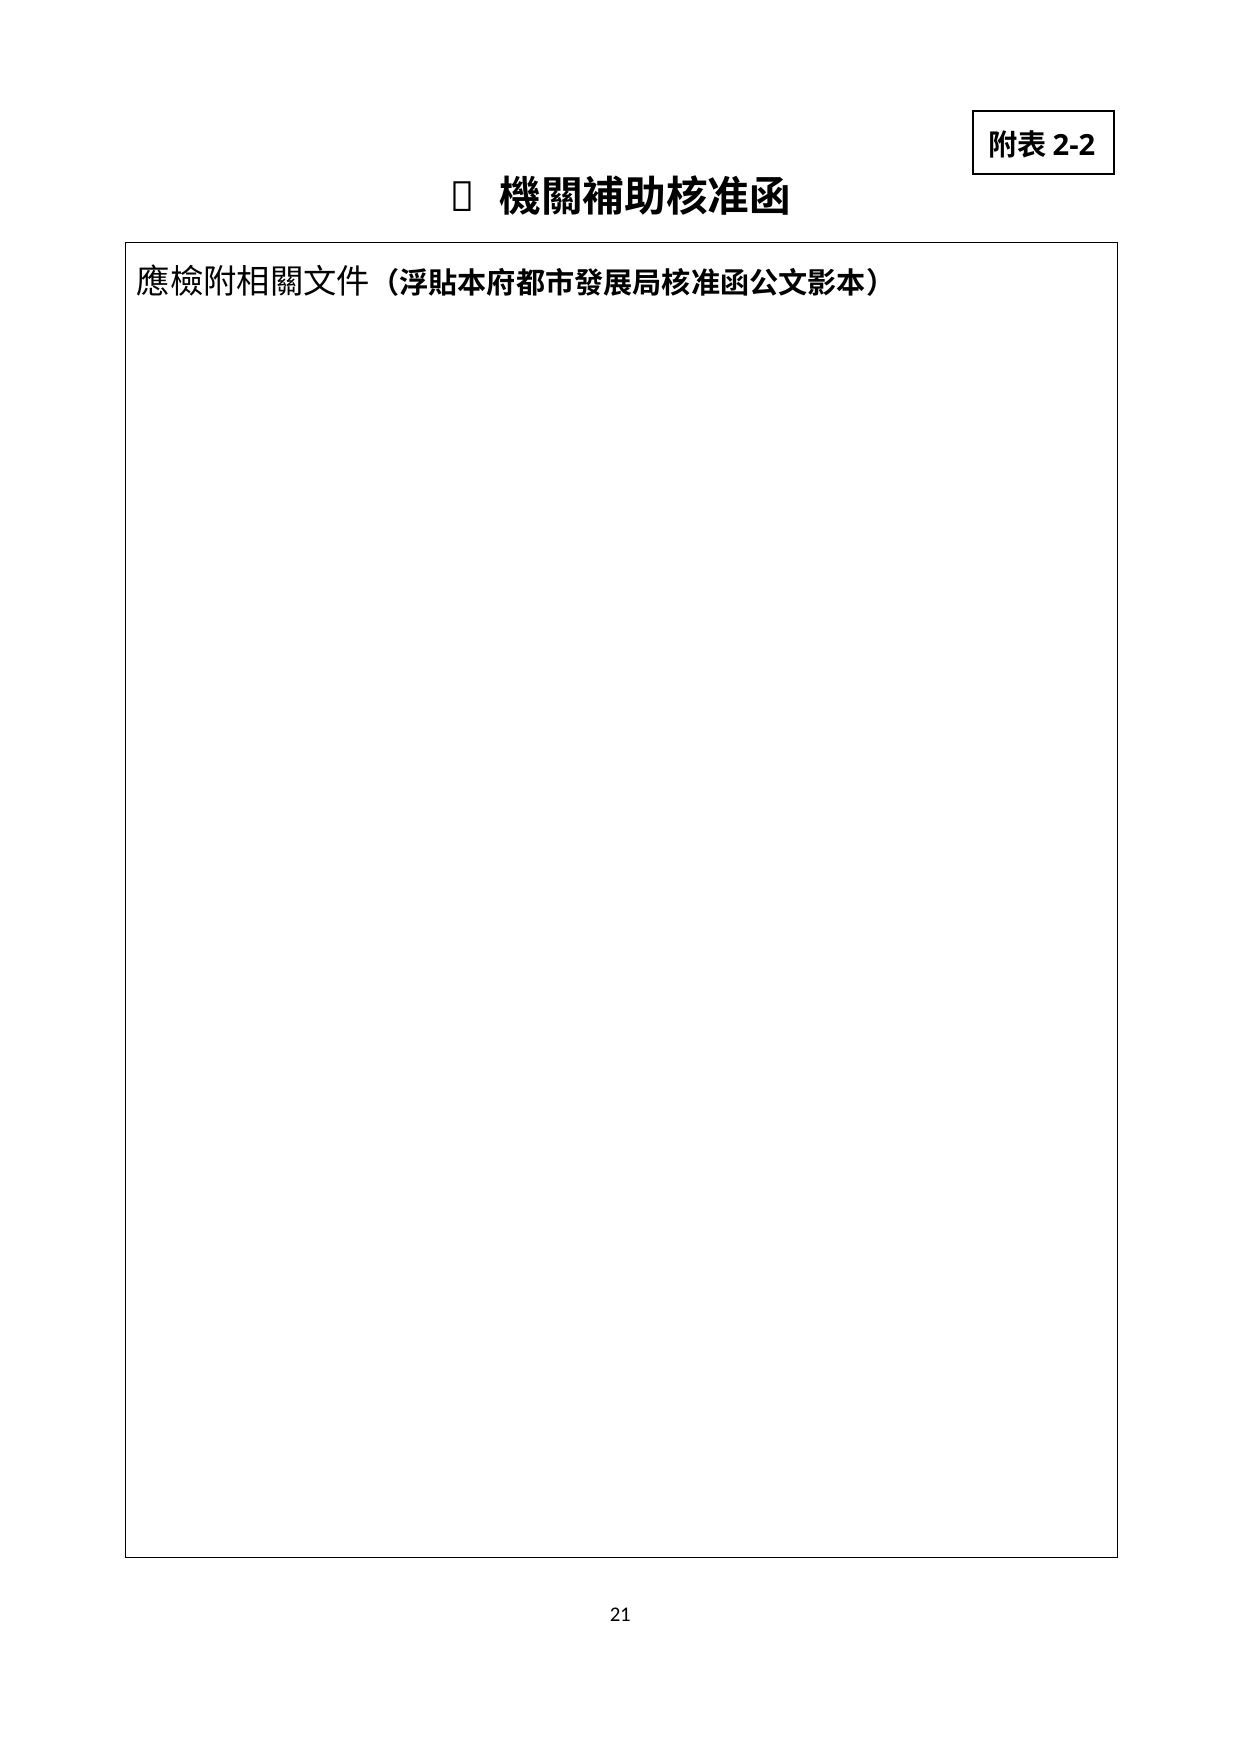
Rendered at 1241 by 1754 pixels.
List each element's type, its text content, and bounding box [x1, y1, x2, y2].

table_header 應檢附相關文件（浮貼本府都市發展局核准函公文影本） [126, 243, 1117, 1557]
text  機關補助核准函 [187, 163, 1053, 223]
